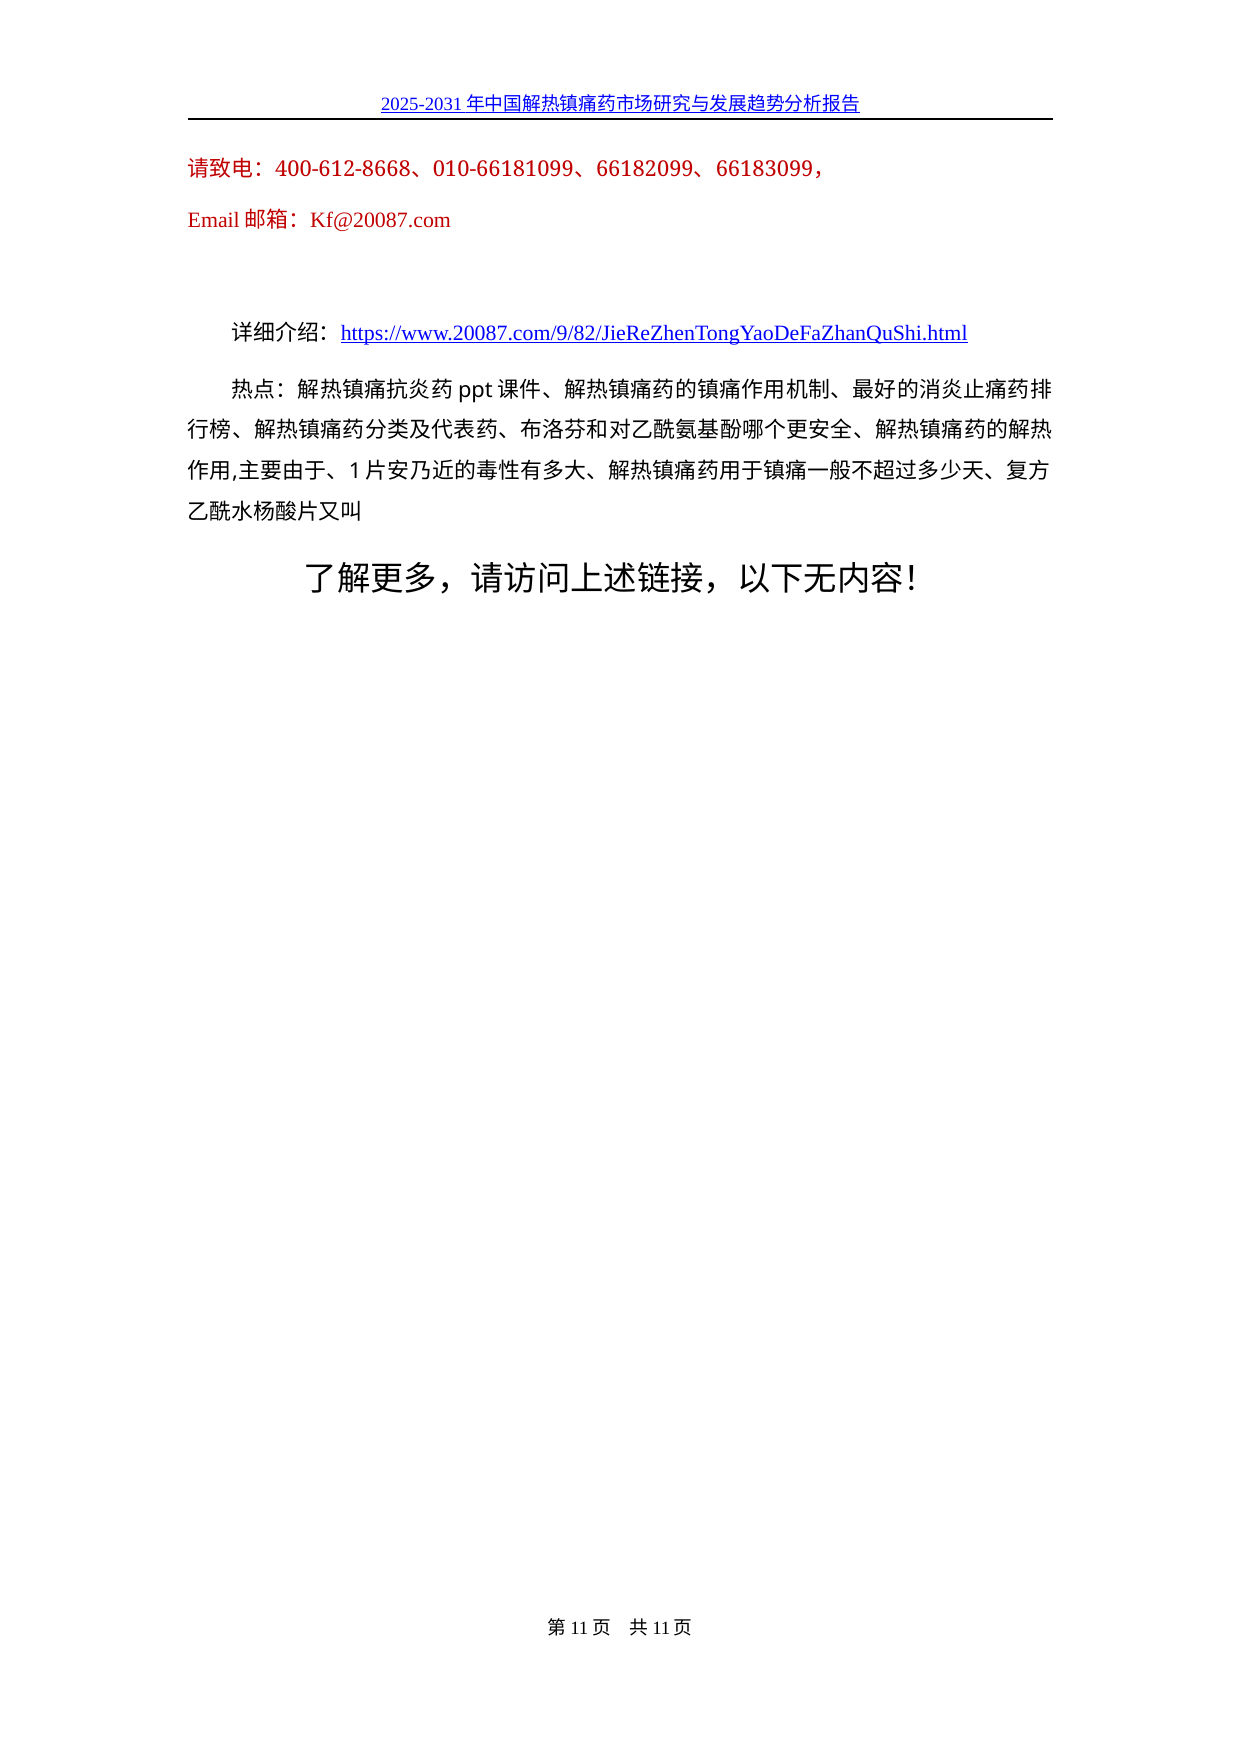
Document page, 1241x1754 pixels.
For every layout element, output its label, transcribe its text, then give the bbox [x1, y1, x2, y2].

text 详细介绍：https://www.20087.com/9/82/JieReZhenTongYaoDeFaZhanQuShi.html [187, 315, 1053, 347]
text 请致电：400-612-8668、010-66181099、66182099、66183099， [187, 150, 1053, 183]
text 热点：解热镇痛抗炎药ppt课件、解热镇痛药的镇痛作用机制、最好的消炎止痛药排行榜、解热镇痛药分类及代表药、布洛芬和对乙酰氨基酚哪个更安全、解热镇痛药的解热作用,主要由于、1片安乃近的毒性有多大、解热镇痛药用于镇痛一般不超过多少天、复方乙酰水杨酸片又叫 [187, 371, 1053, 526]
title 了解更多，请访问上述链接，以下无内容！ [187, 543, 1053, 608]
text Email邮箱：Kf@20087.com [187, 202, 1053, 234]
